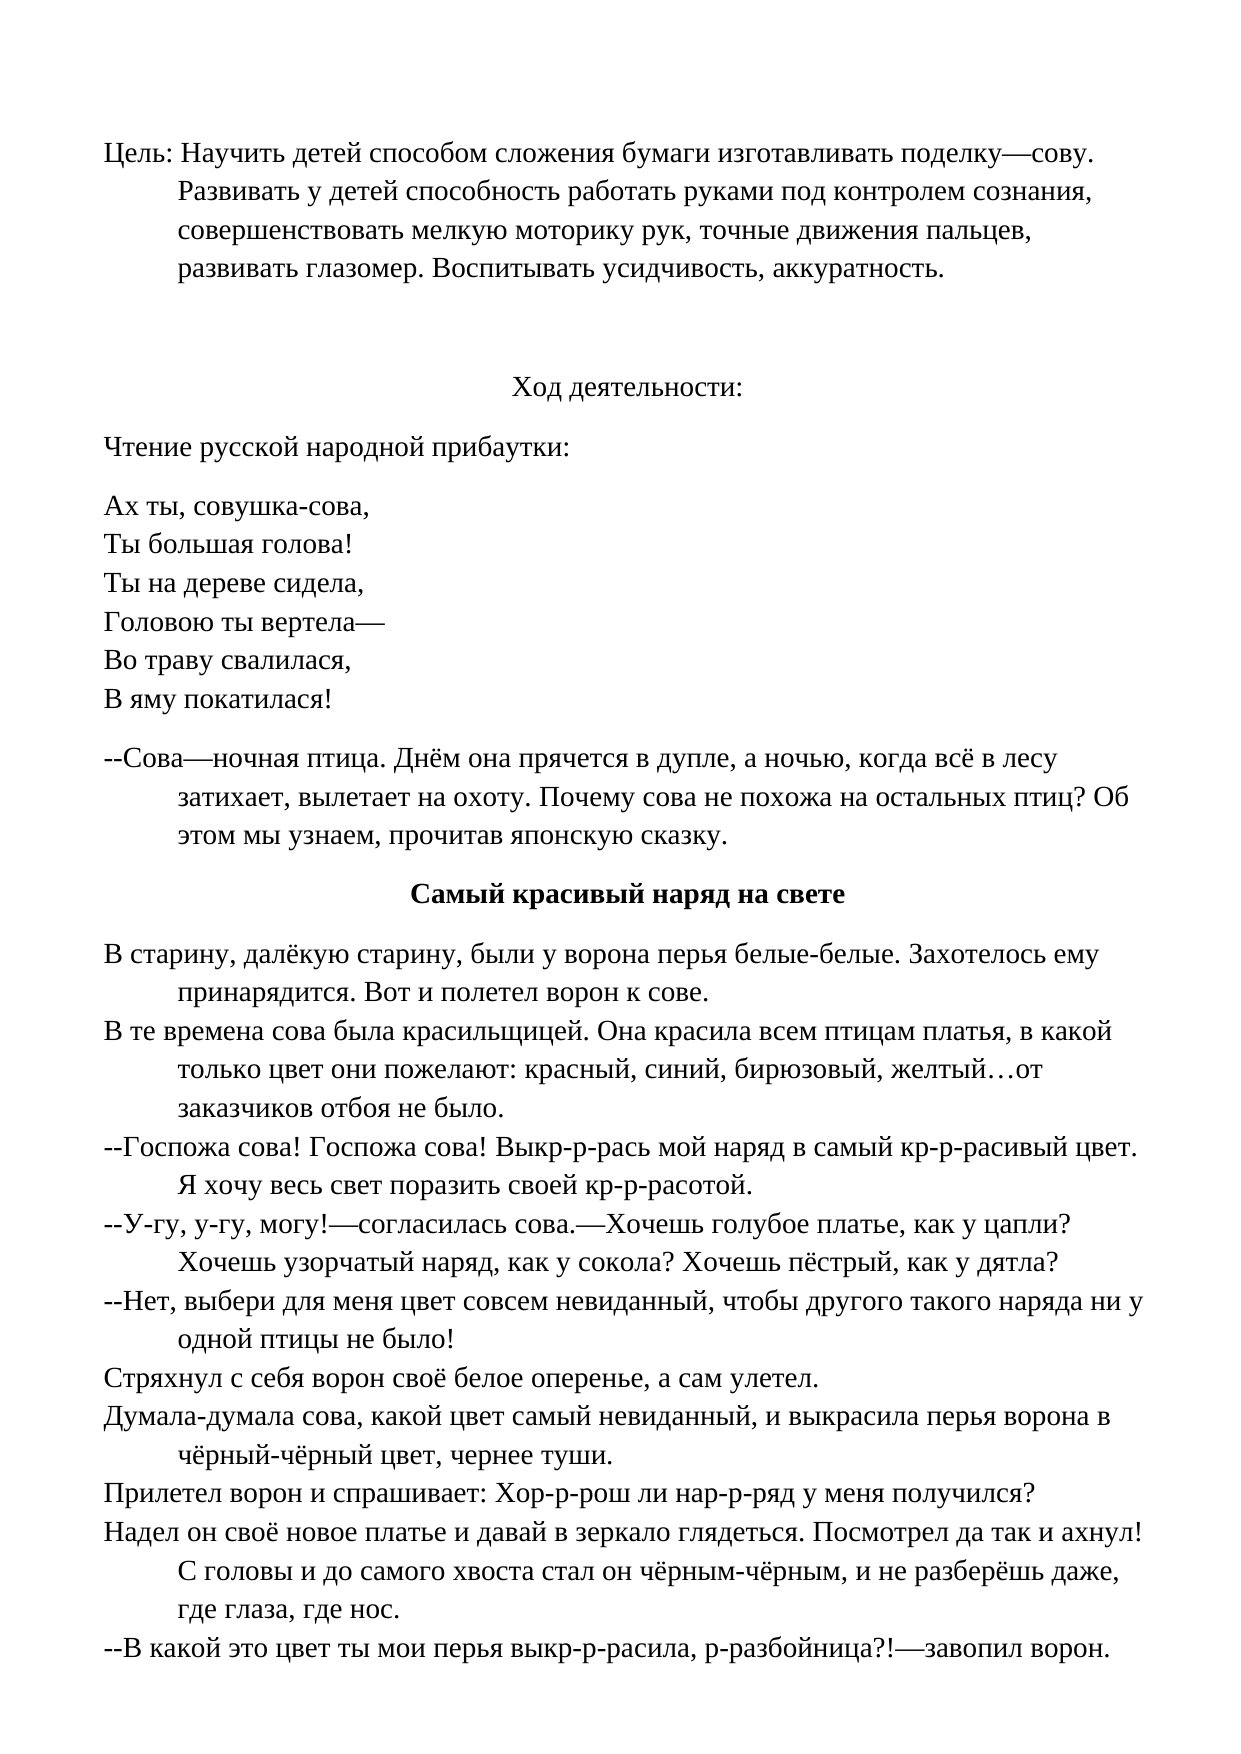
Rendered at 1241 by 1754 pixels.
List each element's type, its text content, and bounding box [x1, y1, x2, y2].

text В яму покатилася! [103, 681, 1152, 714]
text Цель: Научить детей способом сложения бумаги изготавливать поделку—сову. Развивать у детей способность работать руками под контролем сознания, совершенствовать мелкую моторику рук, точные движения пальцев, развивать глазомер. Воспитывать усидчивость, аккуратность. [103, 135, 1152, 284]
text Ход деятельности: [103, 369, 1152, 403]
text --У-гу, у-гу, могу!—согласилась сова.—Хочешь голубое платье, как у цапли? Хочешь узорчатый наряд, как у сокола? Хочешь пёстрый, как у дятла? [103, 1206, 1152, 1278]
text Стряхнул с себя ворон своё белое оперенье, а сам улетел. [103, 1360, 1152, 1393]
text Головою ты вертела— [103, 604, 1152, 637]
text --В какой это цвет ты мои перья выкр-р-расила, р-разбойница?!—завопил ворон. [103, 1630, 1152, 1663]
text Думала-думала сова, какой цвет самый невиданный, и выкрасила перья ворона в чёрный-чёрный цвет, чернее туши. [103, 1398, 1152, 1471]
text Чтение русской народной прибаутки: [103, 429, 1152, 462]
text Самый красивый наряд на свете [103, 877, 1152, 910]
text В старину, далёкую старину, были у ворона перья белые-белые. Захотелось ему принарядится. Вот и полетел ворон к сове. [103, 936, 1152, 1008]
text Прилетел ворон и спрашивает: Хор-р-рош ли нар-р-ряд у меня получился? [103, 1476, 1152, 1509]
text --Госпожа сова! Госпожа сова! Выкр-р-рась мой наряд в самый кр-р-расивый цвет. Я хочу весь свет поразить своей кр-р-расотой. [103, 1129, 1152, 1201]
text Надел он своё новое платье и давай в зеркало глядеться. Посмотрел да так и ахнул! С головы и до самого хвоста стал он чёрным-чёрным, и не разберёшь даже, где глаза, где нос. [103, 1514, 1152, 1625]
text Ты на дереве сидела, [103, 565, 1152, 599]
text --Нет, выбери для меня цвет совсем невиданный, чтобы другого такого наряда ни у одной птицы не было! [103, 1283, 1152, 1355]
text Ах ты, совушка-сова, [103, 488, 1152, 522]
text Ты большая голова! [103, 527, 1152, 560]
text Во траву свалилася, [103, 642, 1152, 676]
text --Сова—ночная птица. Днём она прячется в дупле, а ночью, когда всё в лесу затихает, вылетает на охоту. Почему сова не похожа на остальных птиц? Об этом мы узнаем, прочитав японскую сказку. [103, 740, 1152, 851]
text В те времена сова была красильщицей. Она красила всем птицам платья, в какой только цвет они пожелают: красный, синий, бирюзовый, желтый…от заказчиков отбоя не было. [103, 1013, 1152, 1124]
